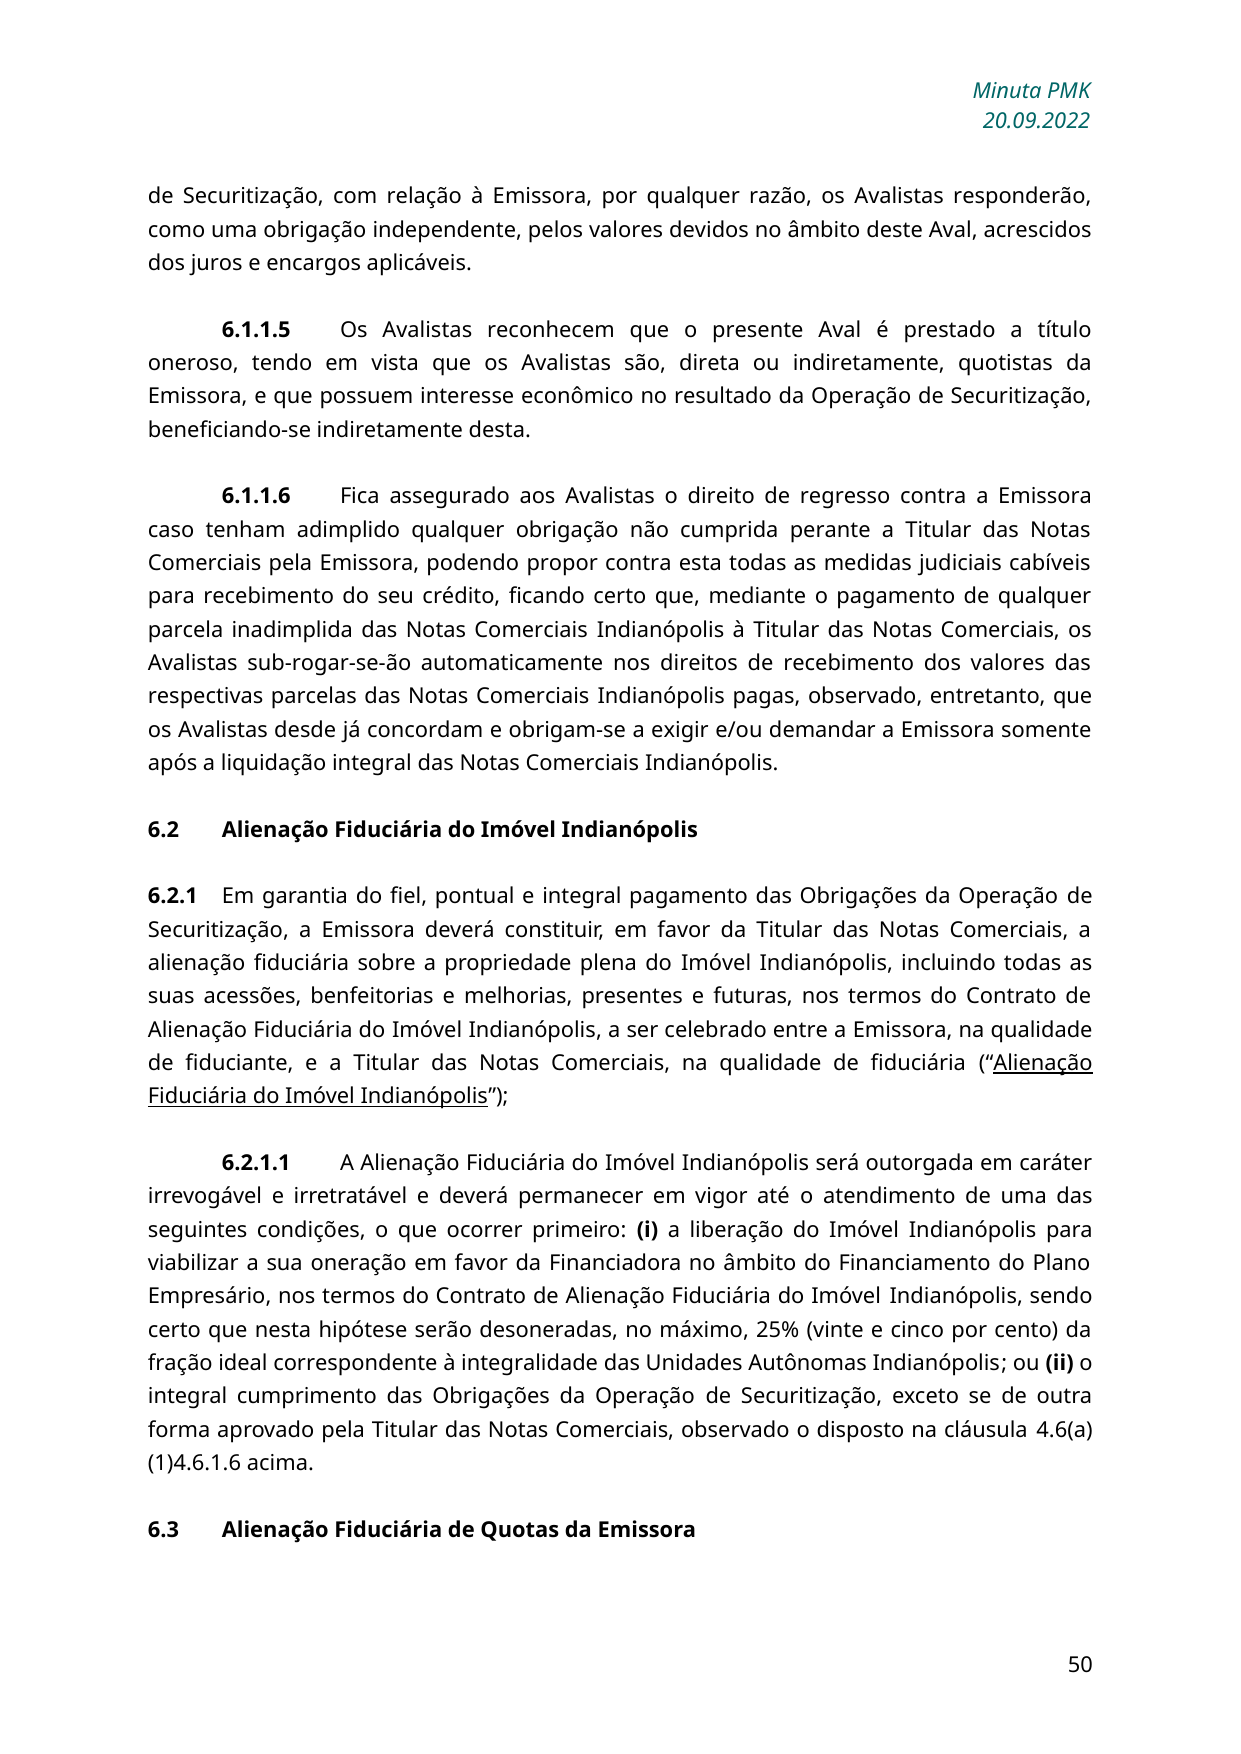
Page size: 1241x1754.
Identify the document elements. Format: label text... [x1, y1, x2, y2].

list Alienação Fiduciária de Quotas da Emissora [148, 1511, 1092, 1544]
text Em garantia do fiel, pontual e integral pagamento das Obrigações da Operação de Securitização, a Emissora deverá constituir, em favor da Titular das Notas Comerciais, a alienação fiduciária sobre a propriedade plena do Imóvel Indianópolis, incluindo todas as suas acessões, benfeitorias e melhorias, presentes e futuras, nos termos do Contrato de Alienação Fiduciária do Imóvel Indianópolis, a ser celebrado entre a Emissora, na qualidade de fiduciante, e a Titular das Notas Comerciais, na qualidade de fiduciária (“Alienação Fiduciária do Imóvel Indianópolis”); [148, 877, 1092, 1111]
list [148, 177, 1092, 277]
list A Alienação Fiduciária do Imóvel Indianópolis será outorgada em caráter irrevogável e irretratável e deverá permanecer em vigor até o atendimento de uma das seguintes condições, o que ocorrer primeiro: (i) a liberação do Imóvel Indianópolis para viabilizar a sua oneração em favor da Financiadora no âmbito do Financiamento do Plano Empresário, nos termos do Contrato de Alienação Fiduciária do Imóvel Indianópolis, sendo certo que nesta hipótese serão desoneradas, no máximo, 25% (vinte e cinco por cento) da fração ideal correspondente à integralidade das Unidades Autônomas Indianópolis; ou (ii) o integral cumprimento das Obrigações da Operação de Securitização, exceto se de outra forma aprovado pela Titular das Notas Comerciais, observado o disposto na cláusula 4.6.1.6 acima. [148, 1144, 1092, 1477]
list Os Avalistas reconhecem que o presente Aval é prestado a título oneroso, tendo em vista que os Avalistas são, direta ou indiretamente, quotistas da Emissora, e que possuem interesse econômico no resultado da Operação de Securitização, beneficiando-se indiretamente desta. [148, 311, 1092, 444]
list Fica assegurado aos Avalistas o direito de regresso contra a Emissora caso tenham adimplido qualquer obrigação não cumprida perante a Titular das Notas Comerciais pela Emissora, podendo propor contra esta todas as medidas judiciais cabíveis para recebimento do seu crédito, ficando certo que, mediante o pagamento de qualquer parcela inadimplida das Notas Comerciais Indianópolis à Titular das Notas Comerciais, os Avalistas sub-rogar-se-ão automaticamente nos direitos de recebimento dos valores das respectivas parcelas das Notas Comerciais Indianópolis pagas, observado, entretanto, que os Avalistas desde já concordam e obrigam-se a exigir e/ou demandar a Emissora somente após a liquidação integral das Notas Comerciais Indianópolis. [148, 477, 1092, 777]
list Alienação Fiduciária do Imóvel Indianópolis [148, 811, 1092, 844]
